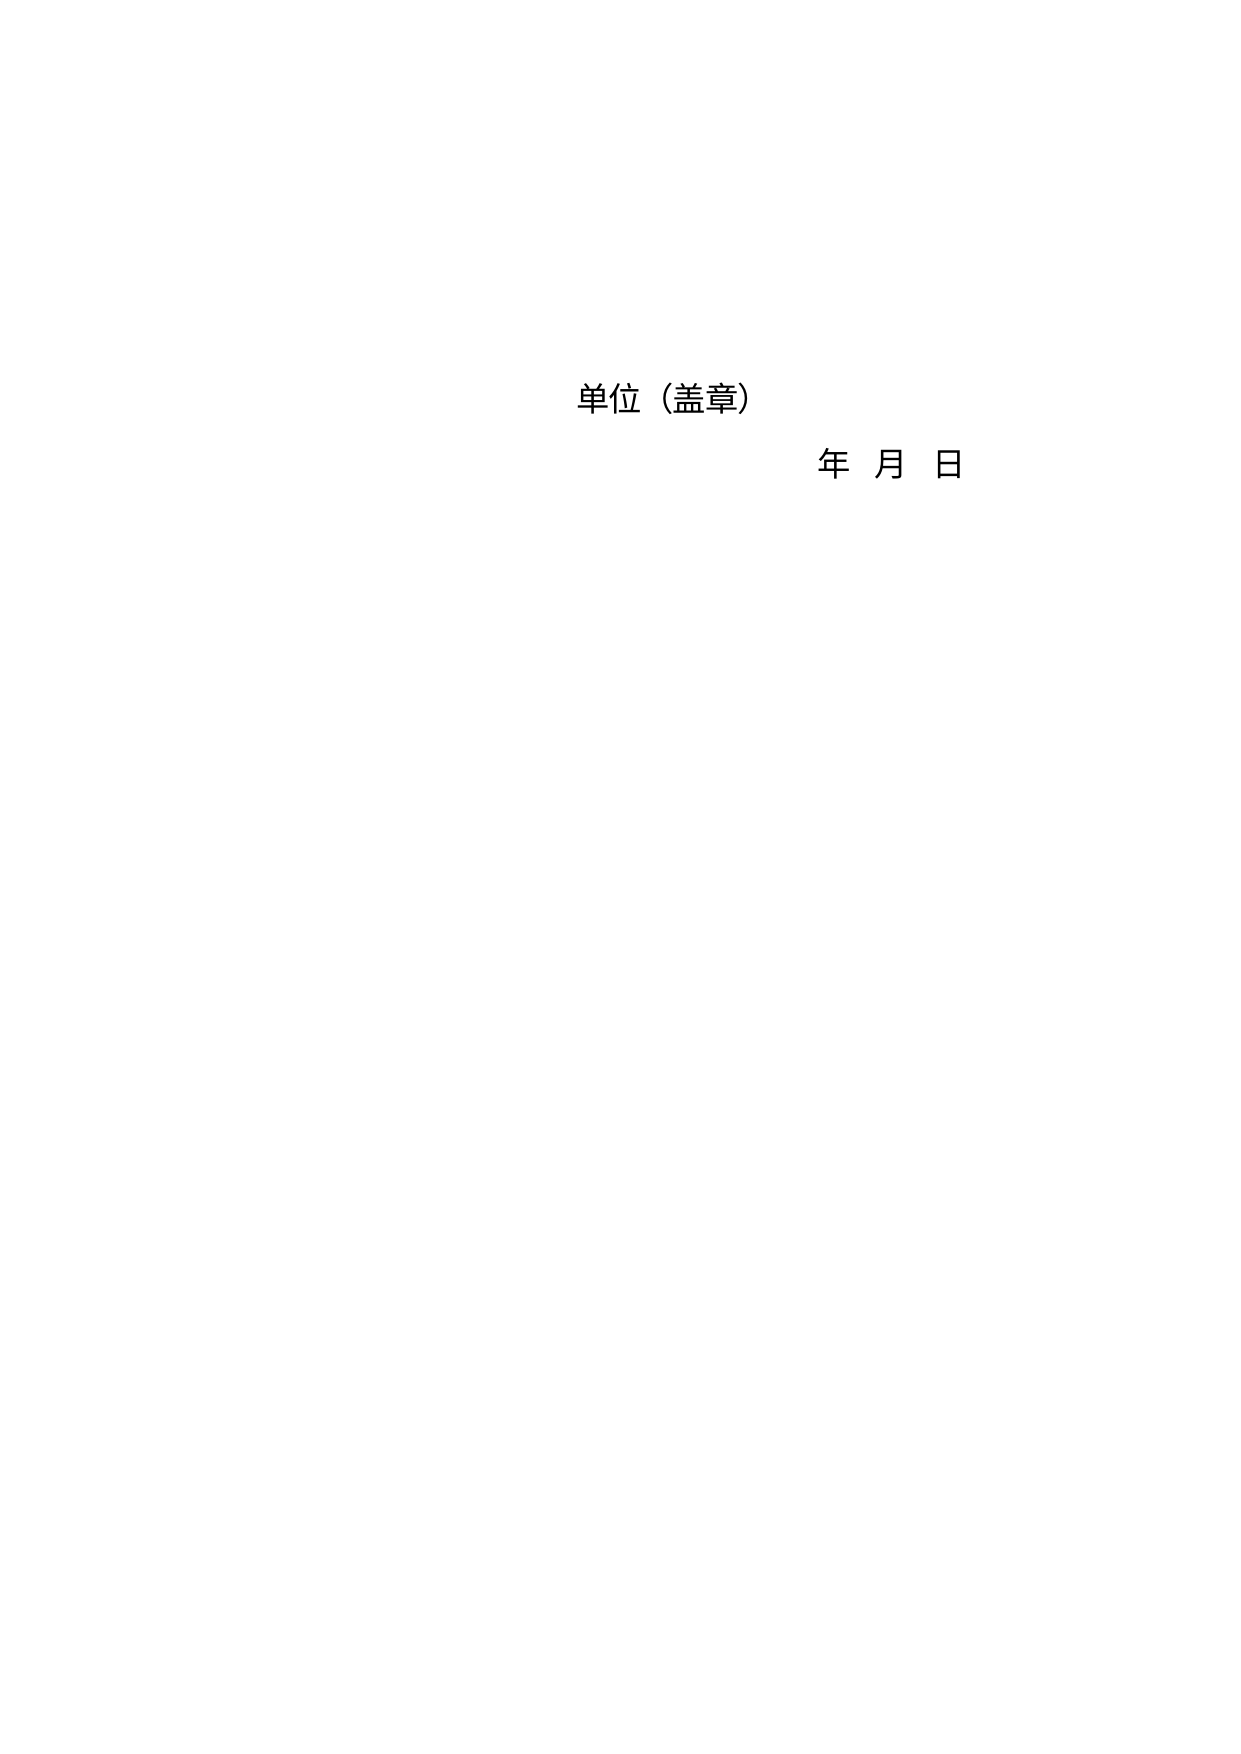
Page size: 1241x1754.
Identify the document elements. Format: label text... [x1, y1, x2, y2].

text 年 月 日 [165, 429, 1093, 494]
text 单位（盖章） [165, 364, 1093, 429]
